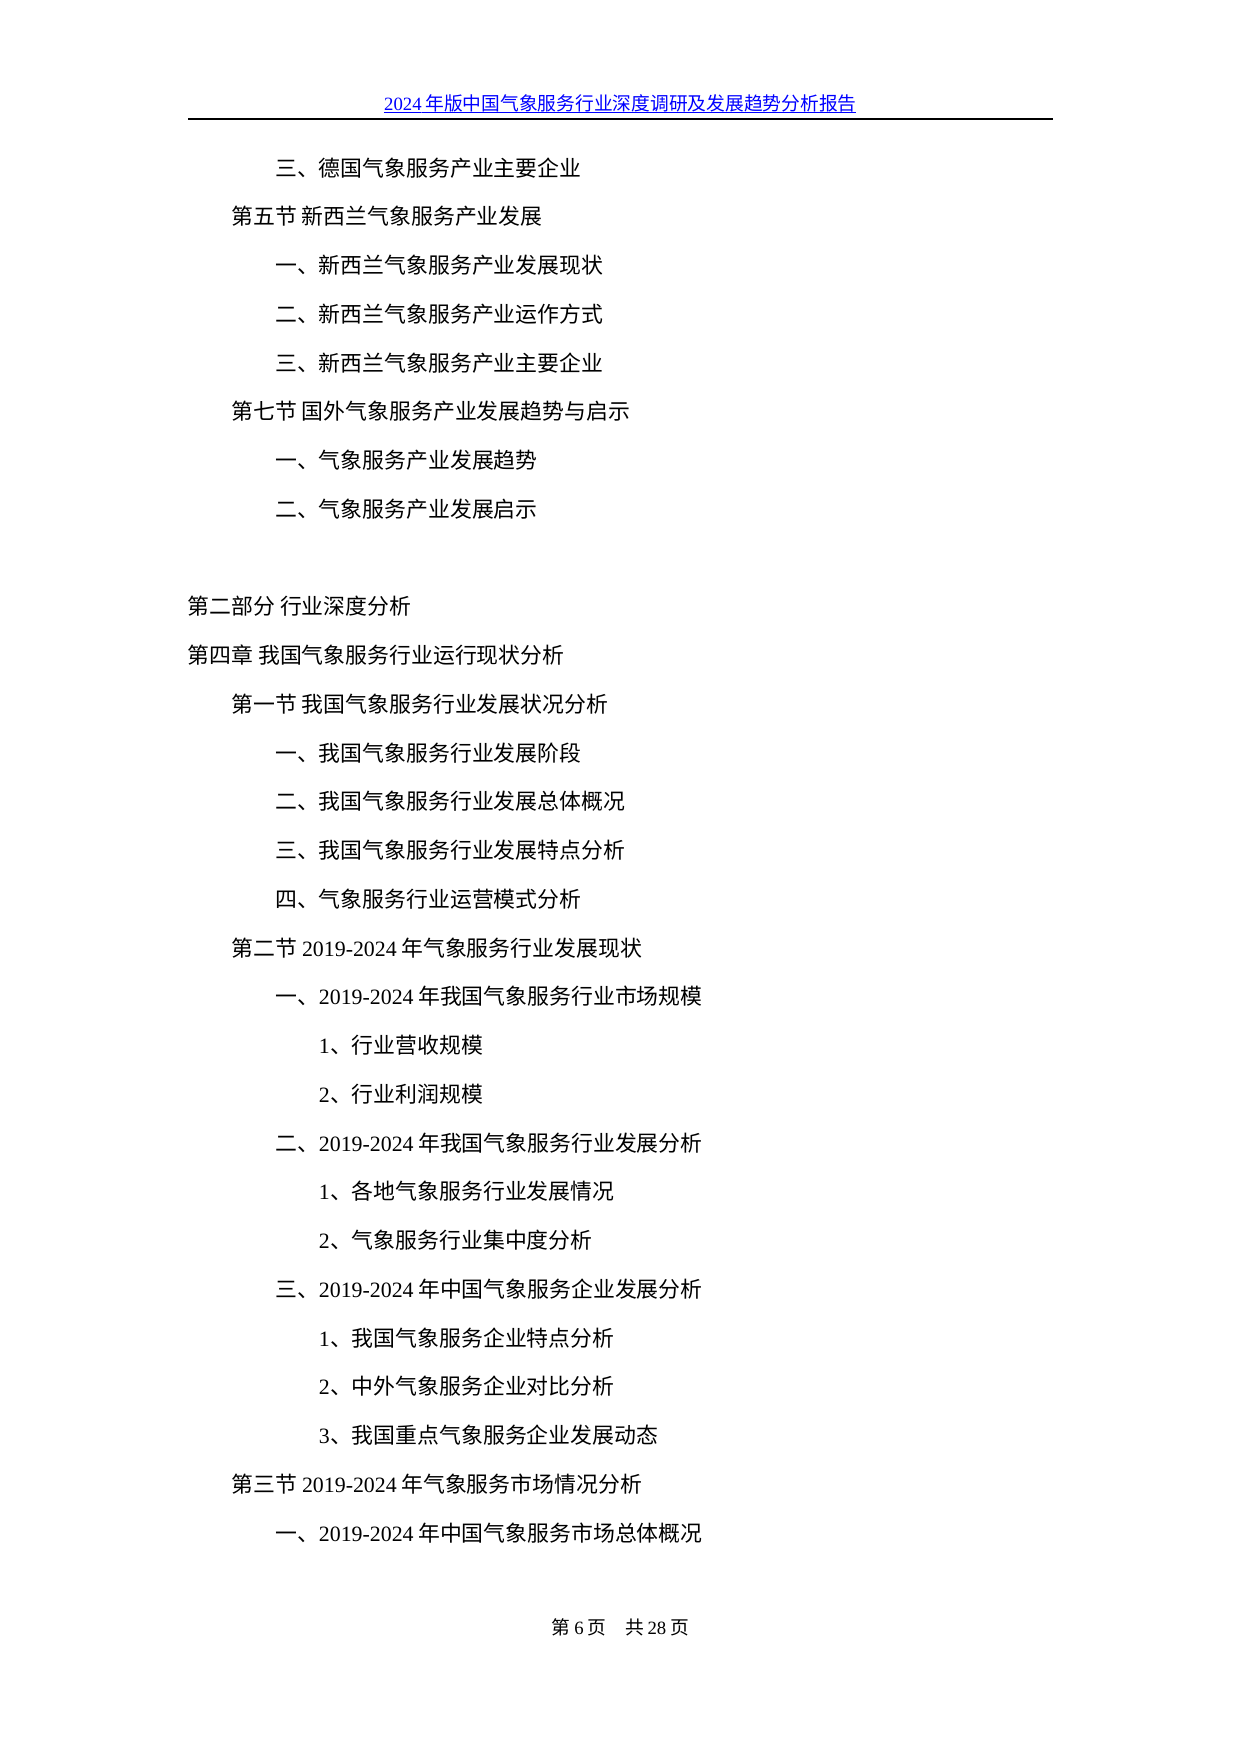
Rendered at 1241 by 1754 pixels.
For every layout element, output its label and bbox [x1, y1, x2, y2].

text [187, 150, 1053, 1548]
